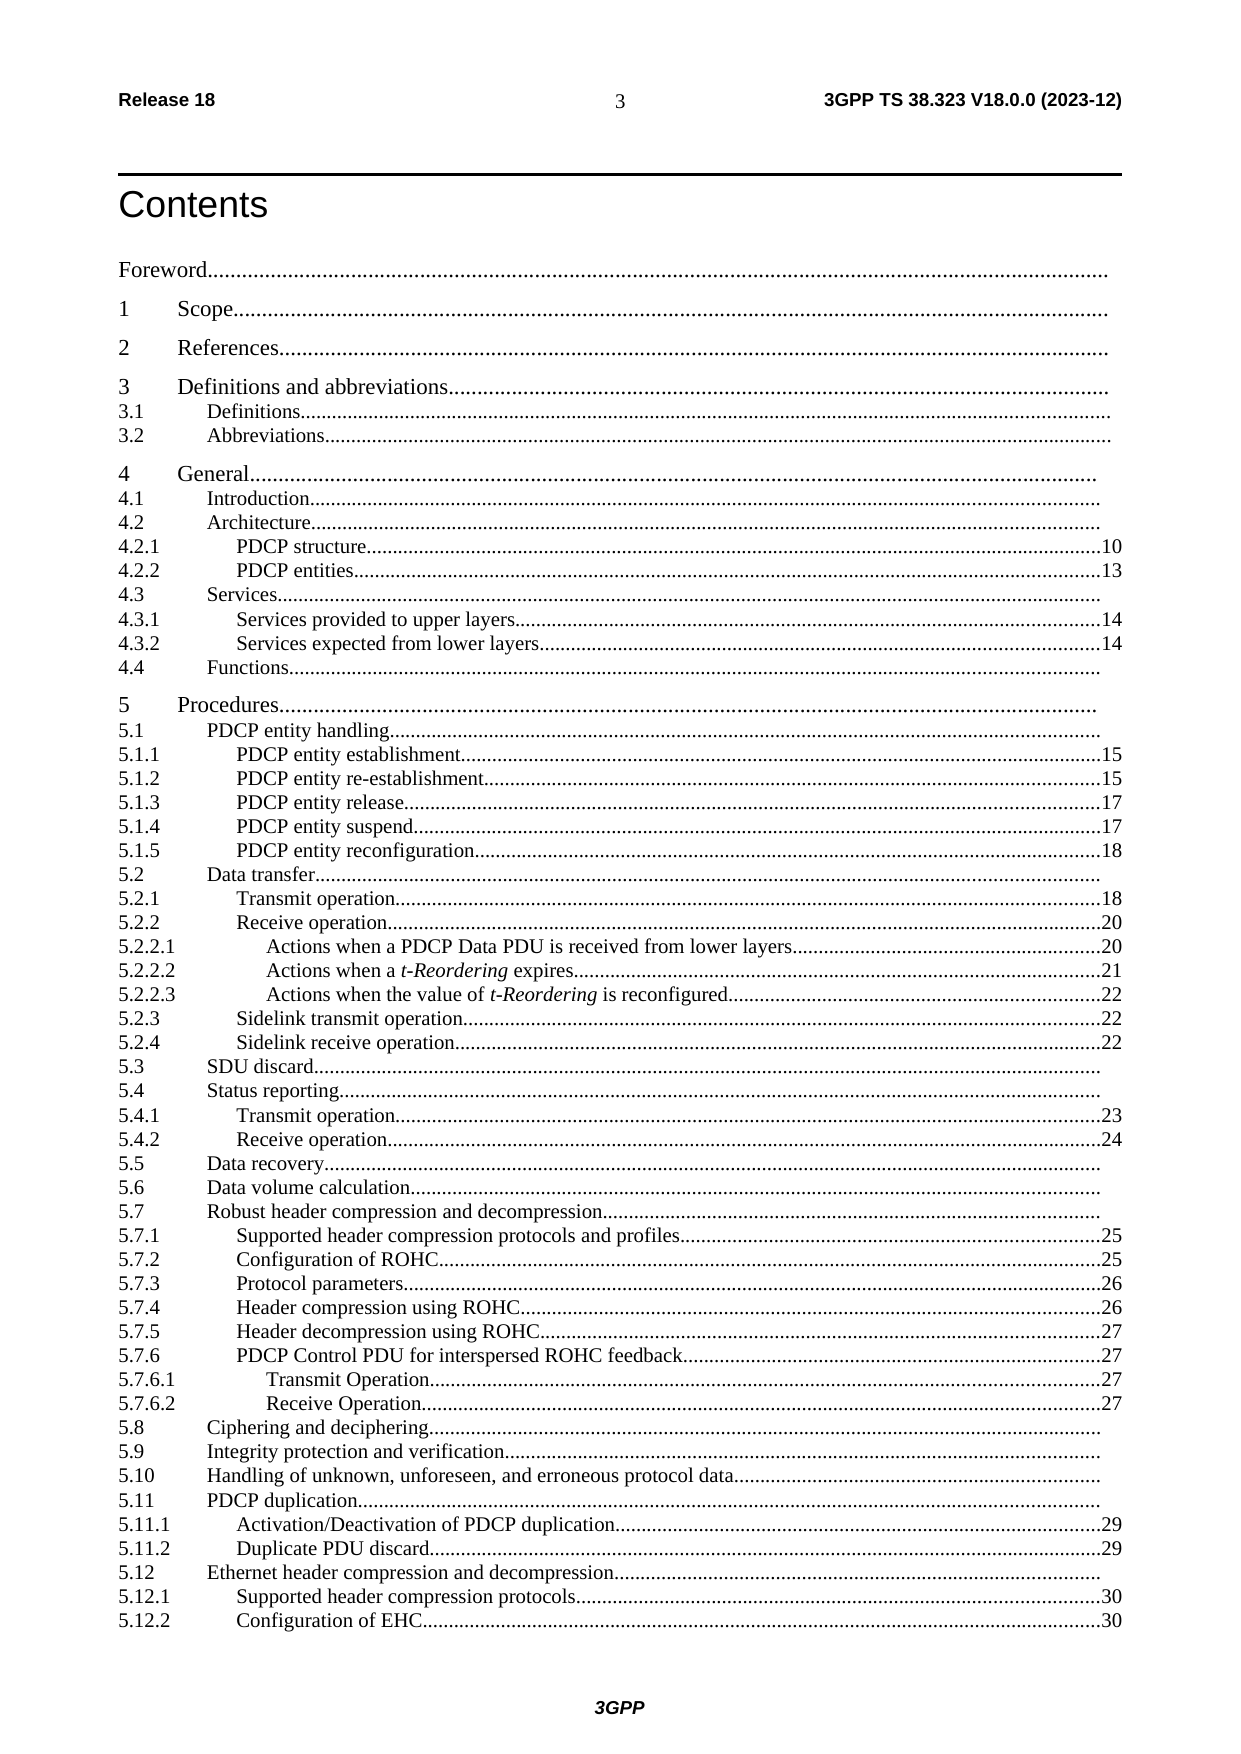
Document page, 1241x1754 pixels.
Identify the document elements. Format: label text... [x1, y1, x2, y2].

text 5.4.1 Transmit operation 23 [118, 1102, 1122, 1127]
text 5.2.2.3 Actions when the value of t-Reordering is reconfigured 22 [118, 982, 1122, 1006]
text 5.2.2.1 Actions when a PDCP Data PDU is received from lower layers 20 [118, 934, 1122, 958]
text 3.2 Abbreviations 9 [118, 423, 1078, 447]
text 4.3.2 Services expected from lower layers 14 [118, 631, 1122, 654]
text 3 Definitions and abbreviations 8 [118, 373, 1078, 399]
text Foreword 6 [118, 256, 1078, 283]
text 4 General 10 [118, 460, 1078, 486]
text 5.1.2 PDCP entity re-establishment 15 [118, 766, 1122, 790]
text 5.11 PDCP duplication 29 [118, 1487, 1078, 1512]
text 5.2.3 Sidelink transmit operation 22 [118, 1006, 1122, 1030]
text 2 References 7 [118, 334, 1078, 360]
text 4.3 Services 14 [118, 582, 1078, 606]
text 5.11.1 Activation/Deactivation of PDCP duplication 29 [118, 1512, 1122, 1536]
text 4.2.2 PDCP entities 13 [118, 558, 1122, 582]
text 5.7.2 Configuration of ROHC 25 [118, 1247, 1122, 1271]
text 3.1 Definitions 8 [118, 399, 1078, 423]
text 5.7.4 Header compression using ROHC 26 [118, 1295, 1122, 1319]
text 5.12.1 Supported header compression protocols 30 [118, 1584, 1122, 1608]
text 5.2.2.2 Actions when a t-Reordering expires 21 [118, 958, 1122, 982]
text 5.4.2 Receive operation 24 [118, 1127, 1122, 1151]
text 4.4 Functions 15 [118, 654, 1078, 679]
text 5.1 PDCP entity handling 15 [118, 717, 1078, 742]
text 5.12 Ethernet header compression and decompression 30 [118, 1560, 1078, 1584]
text 5.2 Data transfer 18 [118, 862, 1078, 886]
text 5.7.6 PDCP Control PDU for interspersed ROHC feedback 27 [118, 1343, 1122, 1367]
text 5 Procedures 15 [118, 691, 1078, 717]
text 5.11.2 Duplicate PDU discard 29 [118, 1536, 1122, 1560]
text 5.4 Status reporting 23 [118, 1078, 1078, 1102]
text 5.2.4 Sidelink receive operation 22 [118, 1030, 1122, 1054]
text 5.7.1 Supported header compression protocols and profiles 25 [118, 1223, 1122, 1247]
text 5.10 Handling of unknown, unforeseen, and erroneous protocol data 29 [118, 1463, 1078, 1487]
text 4.1 Introduction 10 [118, 486, 1078, 510]
text 5.3 SDU discard 22 [118, 1054, 1078, 1078]
text 5.9 Integrity protection and verification 28 [118, 1439, 1078, 1463]
text 5.7.3 Protocol parameters 26 [118, 1271, 1122, 1295]
text 5.7 Robust header compression and decompression 25 [118, 1199, 1078, 1223]
text 5.2.2 Receive operation 20 [118, 910, 1122, 934]
text 4.2 Architecture 10 [118, 510, 1078, 534]
text 5.1.3 PDCP entity release 17 [118, 790, 1122, 814]
text 5.7.6.1 Transmit Operation 27 [118, 1367, 1122, 1391]
text 4.3.1 Services provided to upper layers 14 [118, 606, 1122, 631]
text 5.5 Data recovery 24 [118, 1151, 1078, 1175]
text 5.8 Ciphering and deciphering 27 [118, 1415, 1078, 1439]
text 1 Scope 7 [118, 295, 1078, 321]
text 4.2.1 PDCP structure 10 [118, 534, 1122, 558]
text 5.1.5 PDCP entity reconfiguration 18 [118, 838, 1122, 862]
text 5.1.1 PDCP entity establishment 15 [118, 742, 1122, 766]
text 5.7.6.2 Receive Operation 27 [118, 1391, 1122, 1415]
text 5.1.4 PDCP entity suspend 17 [118, 814, 1122, 838]
text 5.7.5 Header decompression using ROHC 27 [118, 1319, 1122, 1343]
text 5.6 Data volume calculation 24 [118, 1175, 1078, 1199]
text Contents [118, 176, 1122, 225]
text 5.12.2 Configuration of EHC 30 [118, 1608, 1122, 1632]
text 5.2.1 Transmit operation 18 [118, 886, 1122, 910]
